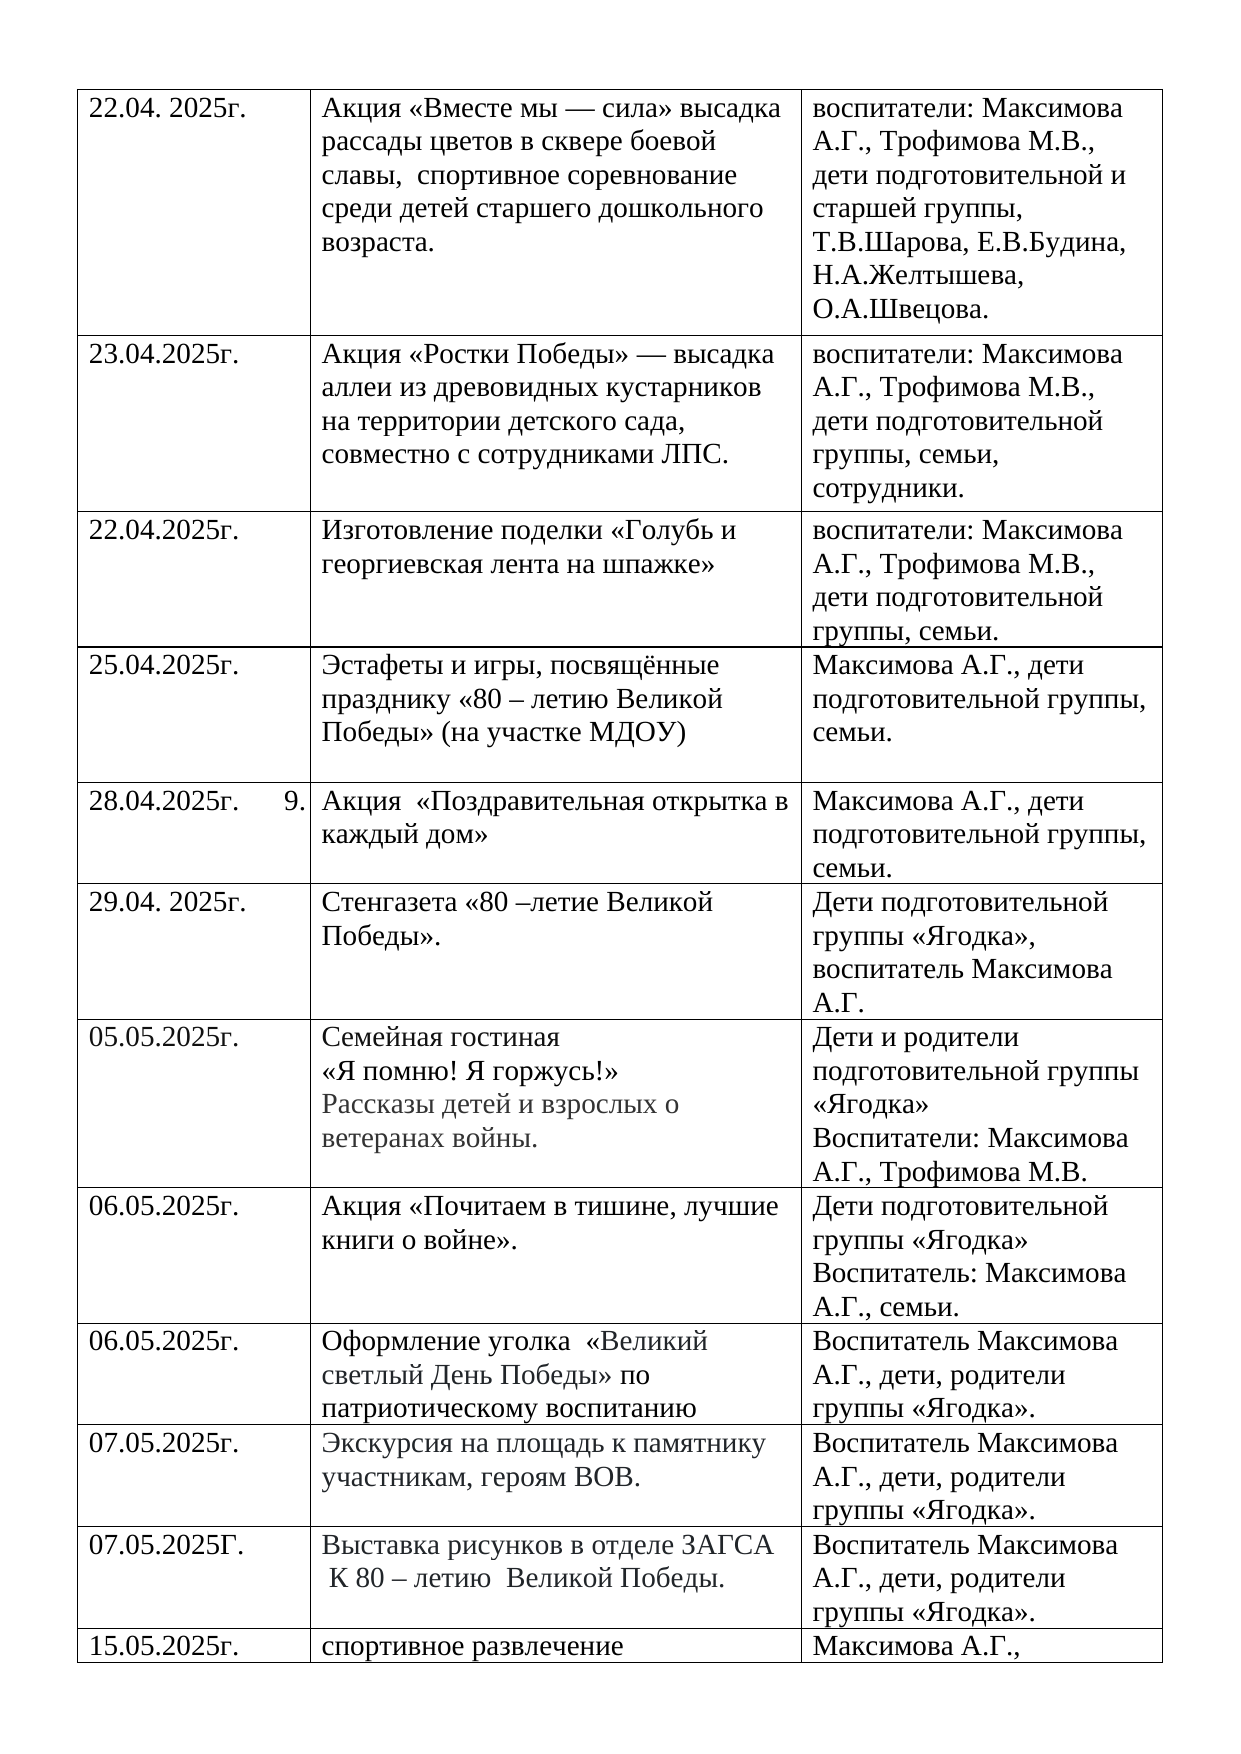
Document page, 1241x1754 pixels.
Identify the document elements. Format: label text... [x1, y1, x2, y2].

table_cell Воспитатель Максимова А.Г., дети, родители группы «Ягодка». [802, 1527, 1162, 1627]
table_cell 22.04.2025г. [78, 512, 310, 646]
table_cell 06.05.2025г. [78, 1188, 310, 1322]
table_cell воспитатели: Максимова А.Г., Трофимова М.В., дети подготовительной группы, семьи. [802, 512, 1162, 646]
table_cell Дети подготовительной группы «Ягодка» Воспитатель: Максимова А.Г., семьи. [802, 1188, 1162, 1322]
table_cell Эстафеты и игры, посвящённые празднику «80 – летию Великой Победы» (на участке МДОУ) [311, 648, 801, 782]
table_cell 29.04. 2025г. [78, 884, 310, 1018]
table_cell Акция «Вместе мы — сила» высадка рассады цветов в сквере боевой славы, спортивное соревнование среди детей старшего дошкольного возраста. [311, 90, 801, 335]
table_cell Экскурсия на площадь к памятнику участникам, героям ВОВ. [311, 1425, 801, 1526]
table_cell Воспитатель Максимова А.Г., дети, родители группы «Ягодка». [802, 1324, 1162, 1424]
table_cell Акция «Поздравительная открытка в каждый дом» [311, 783, 801, 883]
table_cell 28.04.2025г. [78, 783, 310, 883]
table_cell Максимова А.Г., дети подготовительной группы, семьи. [802, 648, 1162, 782]
table_cell Дети и родители подготовительной группы «Ягодка» Воспитатели: Максимова А.Г., Трофимова М.В. [802, 1020, 1162, 1187]
table_cell воспитатели: Максимова А.Г., Трофимова М.В., дети подготовительной группы, семьи, сотрудники. [802, 336, 1162, 511]
table_cell Акция «Ростки Победы» — высадка аллеи из древовидных кустарников на территории детского сада, совместно с сотрудниками ЛПС. [311, 336, 801, 511]
table_cell 07.05.2025Г. [78, 1527, 310, 1627]
table_cell Воспитатель Максимова А.Г., дети, родители группы «Ягодка». [802, 1425, 1162, 1526]
table_cell Максимова А.Г., дети подготовительной группы, семьи. [802, 783, 1162, 883]
table_cell Дети подготовительной группы «Ягодка», воспитатель Максимова А.Г. [802, 884, 1162, 1018]
table_cell воспитатели: Максимова А.Г., Трофимова М.В., дети подготовительной и старшей группы, Т.В.Шарова, Е.В.Будина, Н.А.Желтышева, О.А.Швецова. [802, 90, 1162, 335]
table_cell Стенгазета «80 –летие Великой Победы». [311, 884, 801, 1018]
table_cell Семейная гостиная «Я помню! Я горжусь!» Рассказы детей и взрослых о ветеранах войны. [311, 1020, 801, 1187]
table_cell 25.04.2025г. [78, 648, 310, 782]
table_cell Изготовление поделки «Голубь и георгиевская лента на шпажке» [311, 512, 801, 646]
table_cell 22.04. 2025г. [78, 90, 310, 335]
table_cell 07.05.2025г. [78, 1425, 310, 1526]
table_cell Выставка рисунков в отделе ЗАГСА К 80 – летию Великой Победы. [311, 1527, 801, 1627]
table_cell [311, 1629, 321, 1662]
table_cell Акция «Почитаем в тишине, лучшие книги о войне». [311, 1188, 801, 1322]
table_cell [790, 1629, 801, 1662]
table_cell 05.05.2025г. [78, 1020, 310, 1187]
table_cell 23.04.2025г. [78, 336, 310, 511]
table_cell Оформление уголка «Великий светлый День Победы» по патриотическому воспитанию [311, 1324, 801, 1424]
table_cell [802, 1629, 1162, 1662]
table_cell 06.05.2025г. [78, 1324, 310, 1424]
table_cell 15.05.2025г. [78, 1629, 310, 1662]
